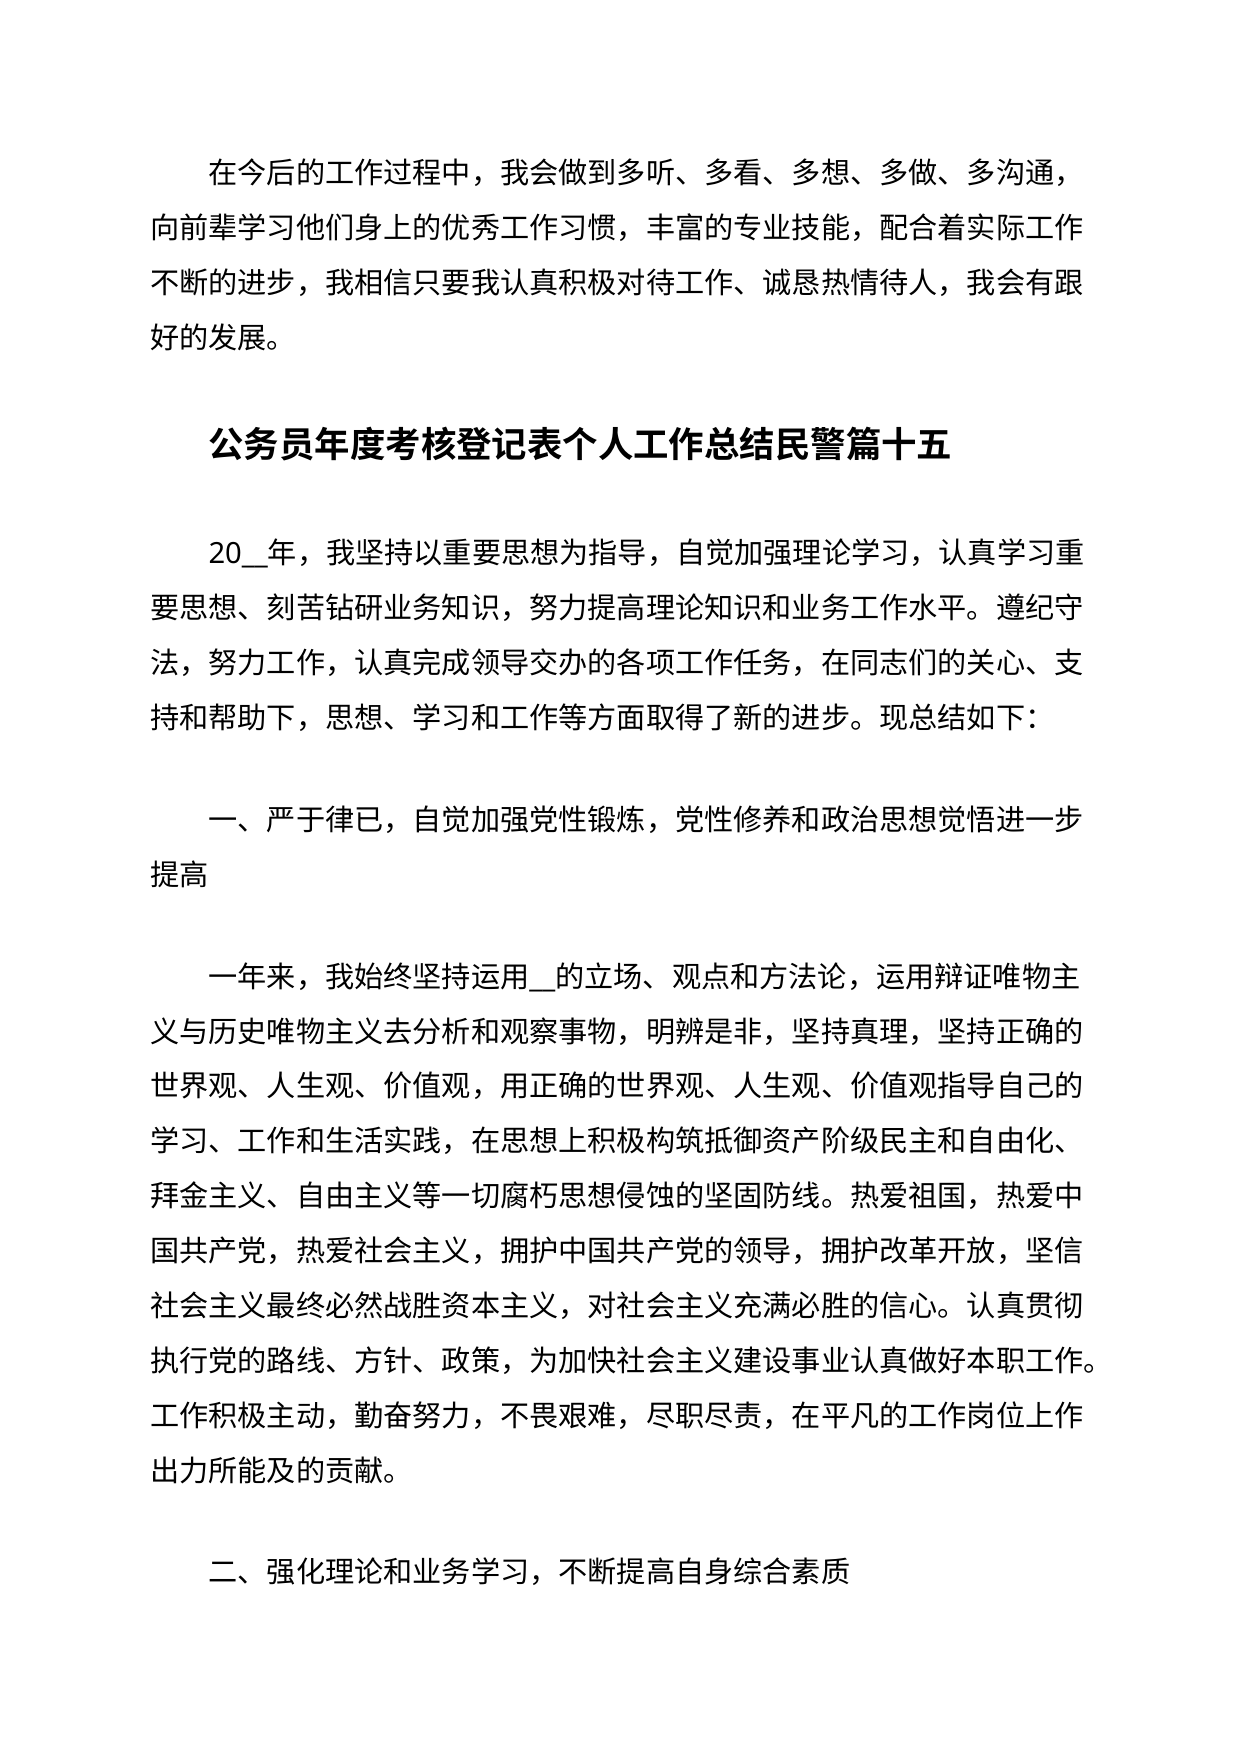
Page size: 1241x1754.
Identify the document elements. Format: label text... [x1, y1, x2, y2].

text 一年来，我始终坚持运用__的立场、观点和方法论，运用辩证唯物主义与历史唯物主义去分析和观察事物，明辨是非，坚持真理，坚持正确的世界观、人生观、价值观，用正确的世界观、人生观、价值观指导自己的学习、工作和生活实践，在思想上积极构筑抵御资产阶级民主和自由化、拜金主义、自由主义等一切腐朽思想侵蚀的坚固防线。热爱祖国，热爱中国共产党，热爱社会主义，拥护中国共产党的领导，拥护改革开放，坚信社会主义最终必然战胜资本主义，对社会主义充满必胜的信心。认真贯彻执行党的路线、方针、政策，为加快社会主义建设事业认真做好本职工作。工作积极主动，勤奋努力，不畏艰难，尽职尽责，在平凡的工作岗位上作出力所能及的贡献。 [150, 953, 1090, 1489]
text 在今后的工作过程中，我会做到多听、多看、多想、多做、多沟通，向前辈学习他们身上的优秀工作习惯，丰富的专业技能，配合着实际工作不断的进步，我相信只要我认真积极对待工作、诚恳热情待人，我会有跟好的发展。 [150, 150, 1090, 357]
text 公务员年度考核登记表个人工作总结民警篇十五 [150, 416, 1090, 468]
text 二、强化理论和业务学习，不断提高自身综合素质 [150, 1549, 1090, 1591]
text 20__年，我坚持以重要思想为指导，自觉加强理论学习，认真学习重要思想、刻苦钻研业务知识，努力提高理论知识和业务工作水平。遵纪守法，努力工作，认真完成领导交办的各项工作任务，在同志们的关心、支持和帮助下，思想、学习和工作等方面取得了新的进步。现总结如下： [150, 530, 1090, 737]
text 一、严于律已，自觉加强党性锻炼，党性修养和政治思想觉悟进一步提高 [150, 796, 1090, 894]
